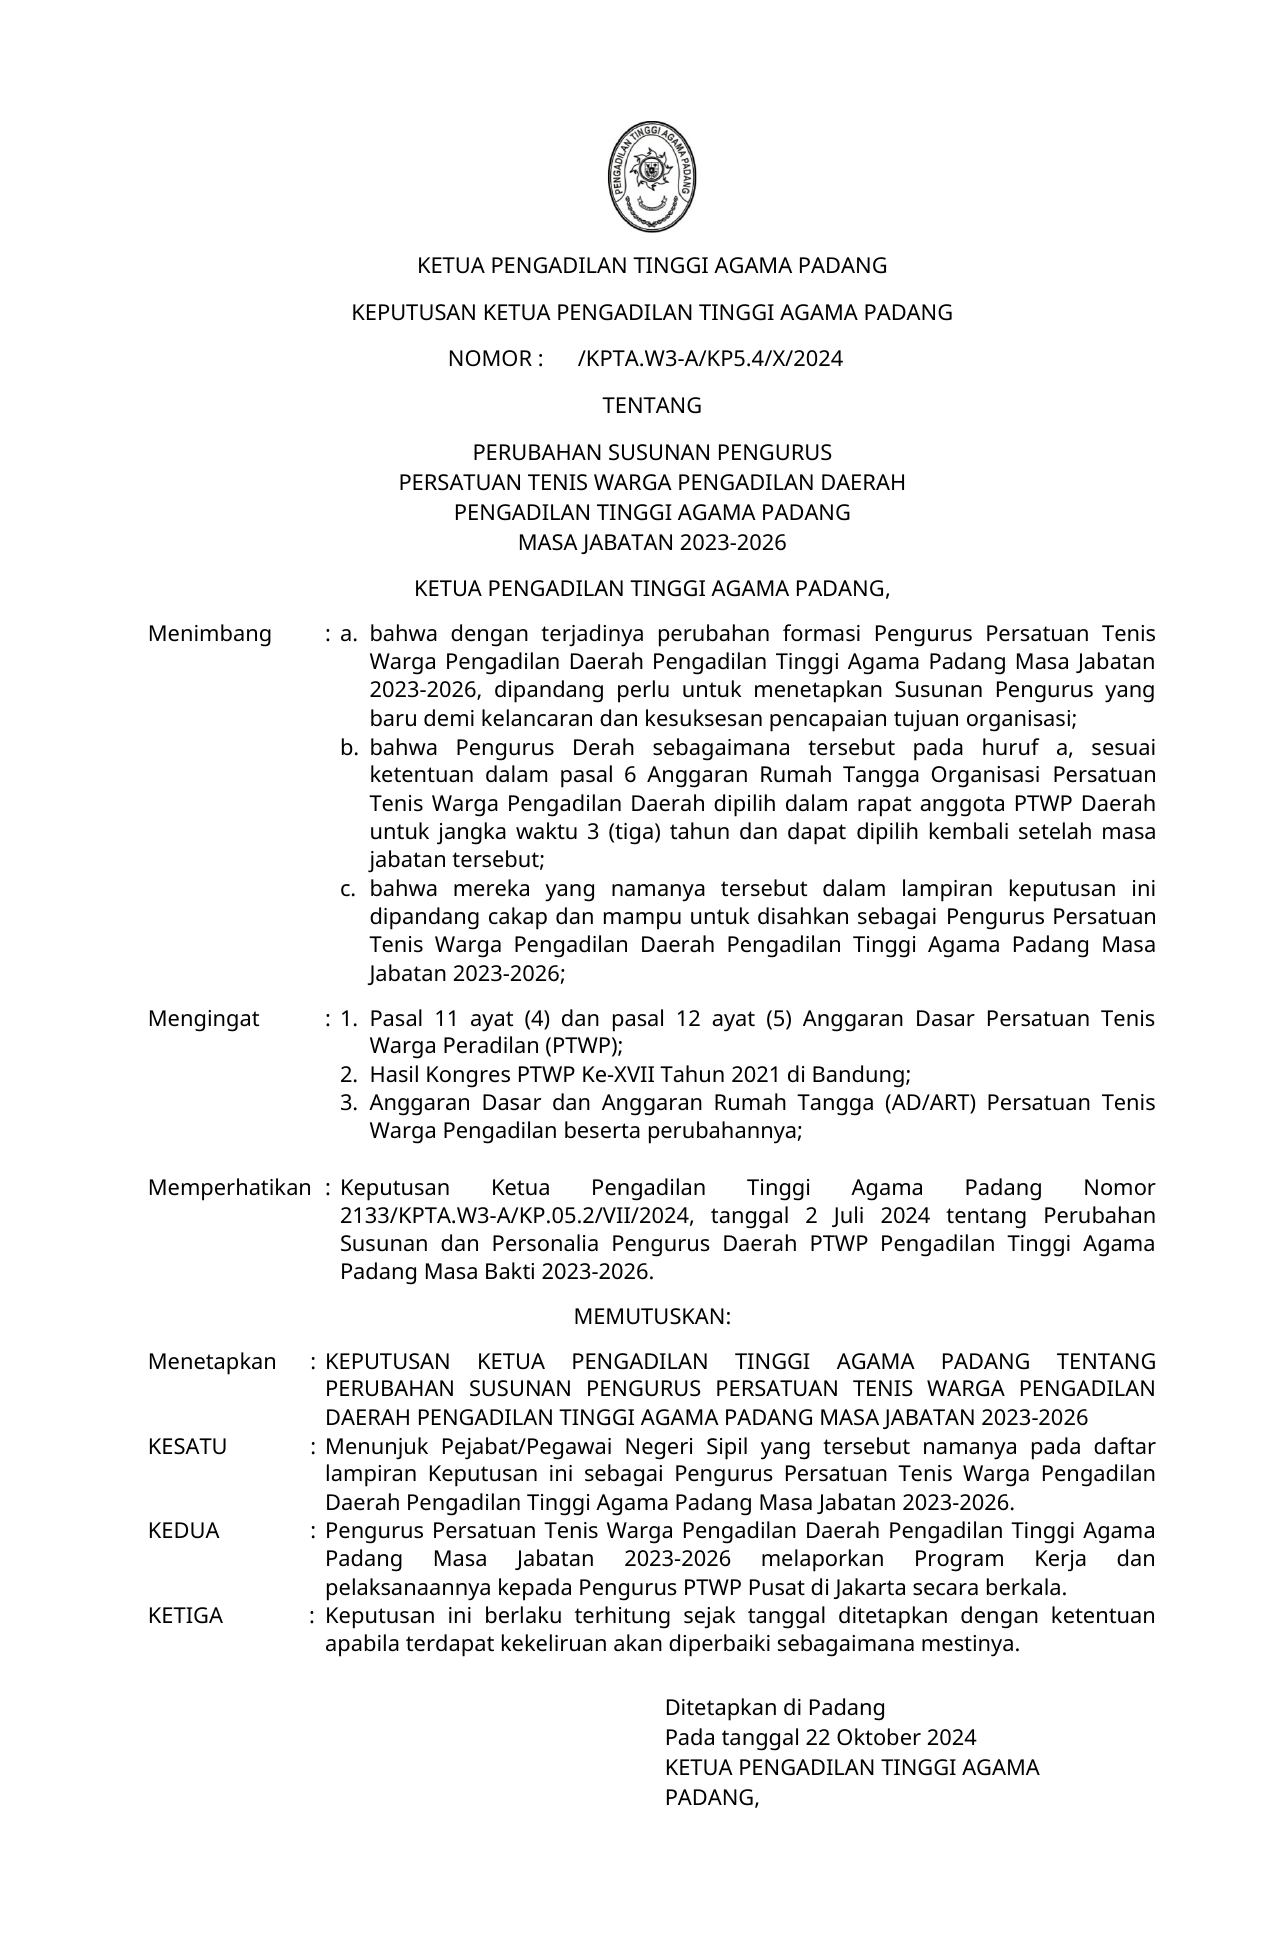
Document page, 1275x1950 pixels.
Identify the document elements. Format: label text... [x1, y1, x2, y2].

text Memperhatikan : Keputusan Ketua Pengadilan Tinggi Agama Padang Nomor 2133/KPTA.W3-A/KP.05.2/VII/2024, tanggal 2 Juli 2024 tentang Perubahan Susunan dan Personalia Pengurus Daerah PTWP Pengadilan Tinggi Agama Padang Masa Bakti 2023-2026. [148, 1173, 1157, 1286]
text NOMOR : /KPTA.W3-A/KP5.4/X/2024 [373, 343, 1157, 373]
text 3. Anggaran Dasar dan Anggaran Rumah Tangga (AD/ART) Persatuan Tenis Warga Pengadilan beserta perubahannya; [148, 1088, 1157, 1145]
text 2. Hasil Kongres PTWP Ke-XVII Tahun 2021 di Bandung; [148, 1060, 1157, 1088]
text PERSATUAN TENIS WARGA PENGADILAN DAERAH [148, 467, 1157, 497]
text TENTANG [148, 390, 1157, 420]
text Menetapkan : KEPUTUSAN KETUA PENGADILAN TINGGI AGAMA PADANG TENTANG PERUBAHAN SUSUNAN PENGURUS PERSATUAN TENIS WARGA PENGADILAN DAERAH PENGADILAN TINGGI AGAMA PADANG MASA JABATAN 2023-2026 [148, 1347, 1157, 1432]
text Mengingat : 1. Pasal 11 ayat (4) dan pasal 12 ayat (5) Anggaran Dasar Persatuan Tenis Warga Peradilan (PTWP); [148, 1003, 1157, 1060]
picture [607, 121, 697, 233]
text PENGADILAN TINGGI AGAMA PADANG [148, 497, 1157, 527]
text PERUBAHAN SUSUNAN PENGURUS [148, 437, 1157, 467]
text Menimbang : a. bahwa dengan terjadinya perubahan formasi Pengurus Persatuan Tenis Warga Pengadilan Daerah Pengadilan Tinggi Agama Padang Masa Jabatan 2023-2026, dipandang perlu untuk menetapkan Susunan Pengurus yang baru demi kelancaran dan kesuksesan pencapaian tujuan organisasi; [148, 619, 1157, 733]
text c. bahwa mereka yang namanya tersebut dalam lampiran keputusan ini dipandang cakap dan mampu untuk disahkan sebagai Pengurus Persatuan Tenis Warga Pengadilan Daerah Pengadilan Tinggi Agama Padang Masa Jabatan 2023-2026; [148, 874, 1157, 987]
text KETIGA : Keputusan ini berlaku terhitung sejak tanggal ditetapkan dengan ketentuan apabila terdapat kekeliruan akan diperbaiki sebagaimana mestinya. [148, 1601, 1157, 1658]
text PADANG, [664, 1781, 1157, 1811]
text Pada tanggal 22 Oktober 2024 [664, 1722, 1157, 1752]
text KESATU : Menunjuk Pejabat/Pegawai Negeri Sipil yang tersebut namanya pada daftar lampiran Keputusan ini sebagai Pengurus Persatuan Tenis Warga Pengadilan Daerah Pengadilan Tinggi Agama Padang Masa Jabatan 2023-2026. [148, 1432, 1157, 1516]
text KEPUTUSAN KETUA PENGADILAN TINGGI AGAMA PADANG [148, 297, 1157, 326]
text KEDUA : Pengurus Persatuan Tenis Warga Pengadilan Daerah Pengadilan Tinggi Agama Padang Masa Jabatan 2023-2026 melaporkan Program Kerja dan pelaksanaannya kepada Pengurus PTWP Pusat di Jakarta secara berkala. [148, 1516, 1157, 1601]
text KETUA PENGADILAN TINGGI AGAMA PADANG, [148, 573, 1157, 603]
text KETUA PENGADILAN TINGGI AGAMA PADANG [148, 250, 1157, 279]
text MEMUTUSKAN: [148, 1302, 1157, 1331]
text b. bahwa Pengurus Derah sebagaimana tersebut pada huruf a, sesuai ketentuan dalam pasal 6 Anggaran Rumah Tangga Organisasi Persatuan Tenis Warga Pengadilan Daerah dipilih dalam rapat anggota PTWP Daerah untuk jangka waktu 3 (tiga) tahun dan dapat dipilih kembali setelah masa jabatan tersebut; [148, 733, 1157, 874]
text MASA JABATAN 2023-2026 [148, 527, 1157, 556]
text KETUA PENGADILAN TINGGI AGAMA [664, 1752, 1157, 1781]
text Ditetapkan di Padang [664, 1692, 1157, 1722]
